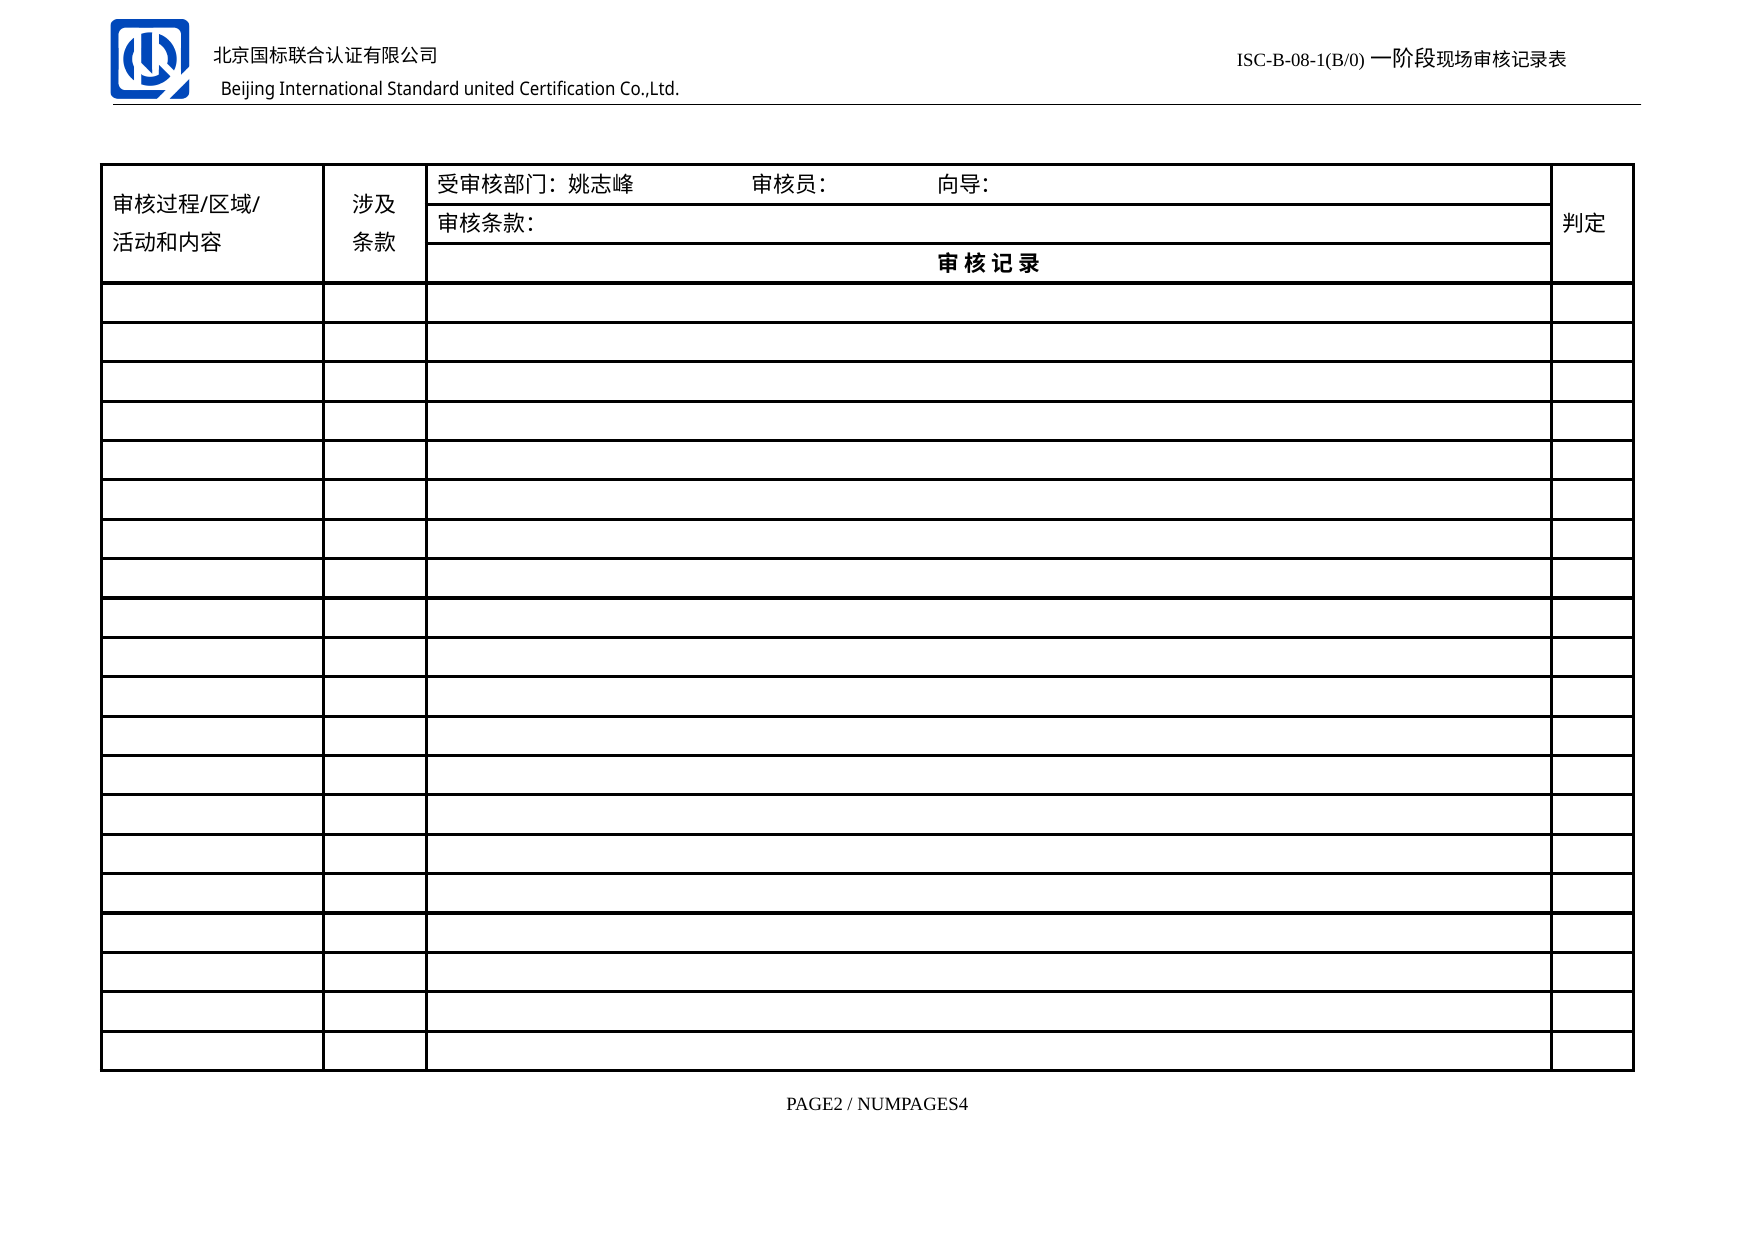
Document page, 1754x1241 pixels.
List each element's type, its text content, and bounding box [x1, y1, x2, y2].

table_cell [103, 993, 322, 1029]
table_cell [325, 678, 425, 714]
table_header 涉及 条款 [325, 166, 425, 281]
table_cell [1553, 481, 1632, 518]
table_cell [428, 481, 1550, 518]
table_cell [325, 836, 425, 872]
table_cell [1553, 403, 1632, 439]
table_header 判定 [1553, 166, 1632, 281]
table_cell [103, 796, 322, 833]
table_cell [103, 521, 322, 557]
table_cell [325, 1033, 425, 1069]
table_cell [103, 954, 322, 990]
table_cell [428, 757, 1550, 793]
table_cell [103, 718, 322, 754]
table_cell [325, 875, 425, 911]
table_cell [428, 796, 1550, 833]
table_cell [325, 442, 425, 478]
table_cell [103, 363, 322, 399]
table_cell [325, 954, 425, 990]
table_cell [428, 442, 1550, 478]
table_cell [1553, 1033, 1632, 1069]
table_cell [103, 285, 322, 321]
table_cell [325, 560, 425, 596]
table_cell [428, 285, 1550, 321]
table_cell [325, 718, 425, 754]
table_cell [325, 324, 425, 360]
table_cell [428, 954, 1550, 990]
table_cell [1553, 993, 1632, 1029]
table_cell [1553, 600, 1632, 636]
table_cell [103, 1033, 322, 1069]
table_cell [1553, 560, 1632, 596]
table_cell [103, 324, 322, 360]
table_cell [103, 403, 322, 439]
table_cell [103, 639, 322, 675]
table_cell [1553, 875, 1632, 911]
table_cell [325, 993, 425, 1029]
table_cell [103, 757, 322, 793]
table_cell [1553, 954, 1632, 990]
table_cell [1553, 915, 1632, 951]
picture [110, 19, 190, 99]
table_cell [428, 993, 1550, 1029]
table_cell [103, 836, 322, 872]
table_cell [103, 560, 322, 596]
table_cell 审 核 记 录 [428, 245, 1550, 281]
table_cell [428, 875, 1550, 911]
table_cell [1553, 324, 1632, 360]
table_cell [1553, 521, 1632, 557]
table_cell [428, 1033, 1550, 1069]
table_cell [103, 875, 322, 911]
table_cell [1553, 442, 1632, 478]
table_cell [1553, 757, 1632, 793]
table_cell [428, 639, 1550, 675]
table_cell [428, 718, 1550, 754]
table_cell [325, 796, 425, 833]
table_cell [1553, 363, 1632, 399]
table_cell [1553, 718, 1632, 754]
table_cell [325, 639, 425, 675]
table_cell [325, 285, 425, 321]
table_cell [325, 757, 425, 793]
table_cell [428, 678, 1550, 714]
table_cell [428, 403, 1550, 439]
table_cell [325, 481, 425, 518]
table_cell [103, 481, 322, 518]
table_cell [1553, 836, 1632, 872]
table_cell [325, 403, 425, 439]
table_cell [1553, 678, 1632, 714]
table_cell [1553, 796, 1632, 833]
table_cell [325, 915, 425, 951]
table_cell [325, 600, 425, 636]
table_cell [428, 915, 1550, 951]
table_cell [428, 836, 1550, 872]
table_cell [103, 678, 322, 714]
table_cell [103, 915, 322, 951]
table_cell [428, 324, 1550, 360]
table_cell [428, 600, 1550, 636]
table_header 审核过程/区域/ 活动和内容 [103, 166, 322, 281]
table_cell [428, 521, 1550, 557]
table_cell [428, 560, 1550, 596]
table_cell [428, 363, 1550, 399]
table_cell 审核条款： [428, 206, 1550, 242]
table_cell [325, 521, 425, 557]
table_cell [325, 363, 425, 399]
table_cell [1553, 639, 1632, 675]
table_cell [103, 600, 322, 636]
table_cell [103, 442, 322, 478]
table_header 受审核部门：姚志峰 审核员： 向导： [428, 166, 1550, 203]
table_cell [1553, 285, 1632, 321]
